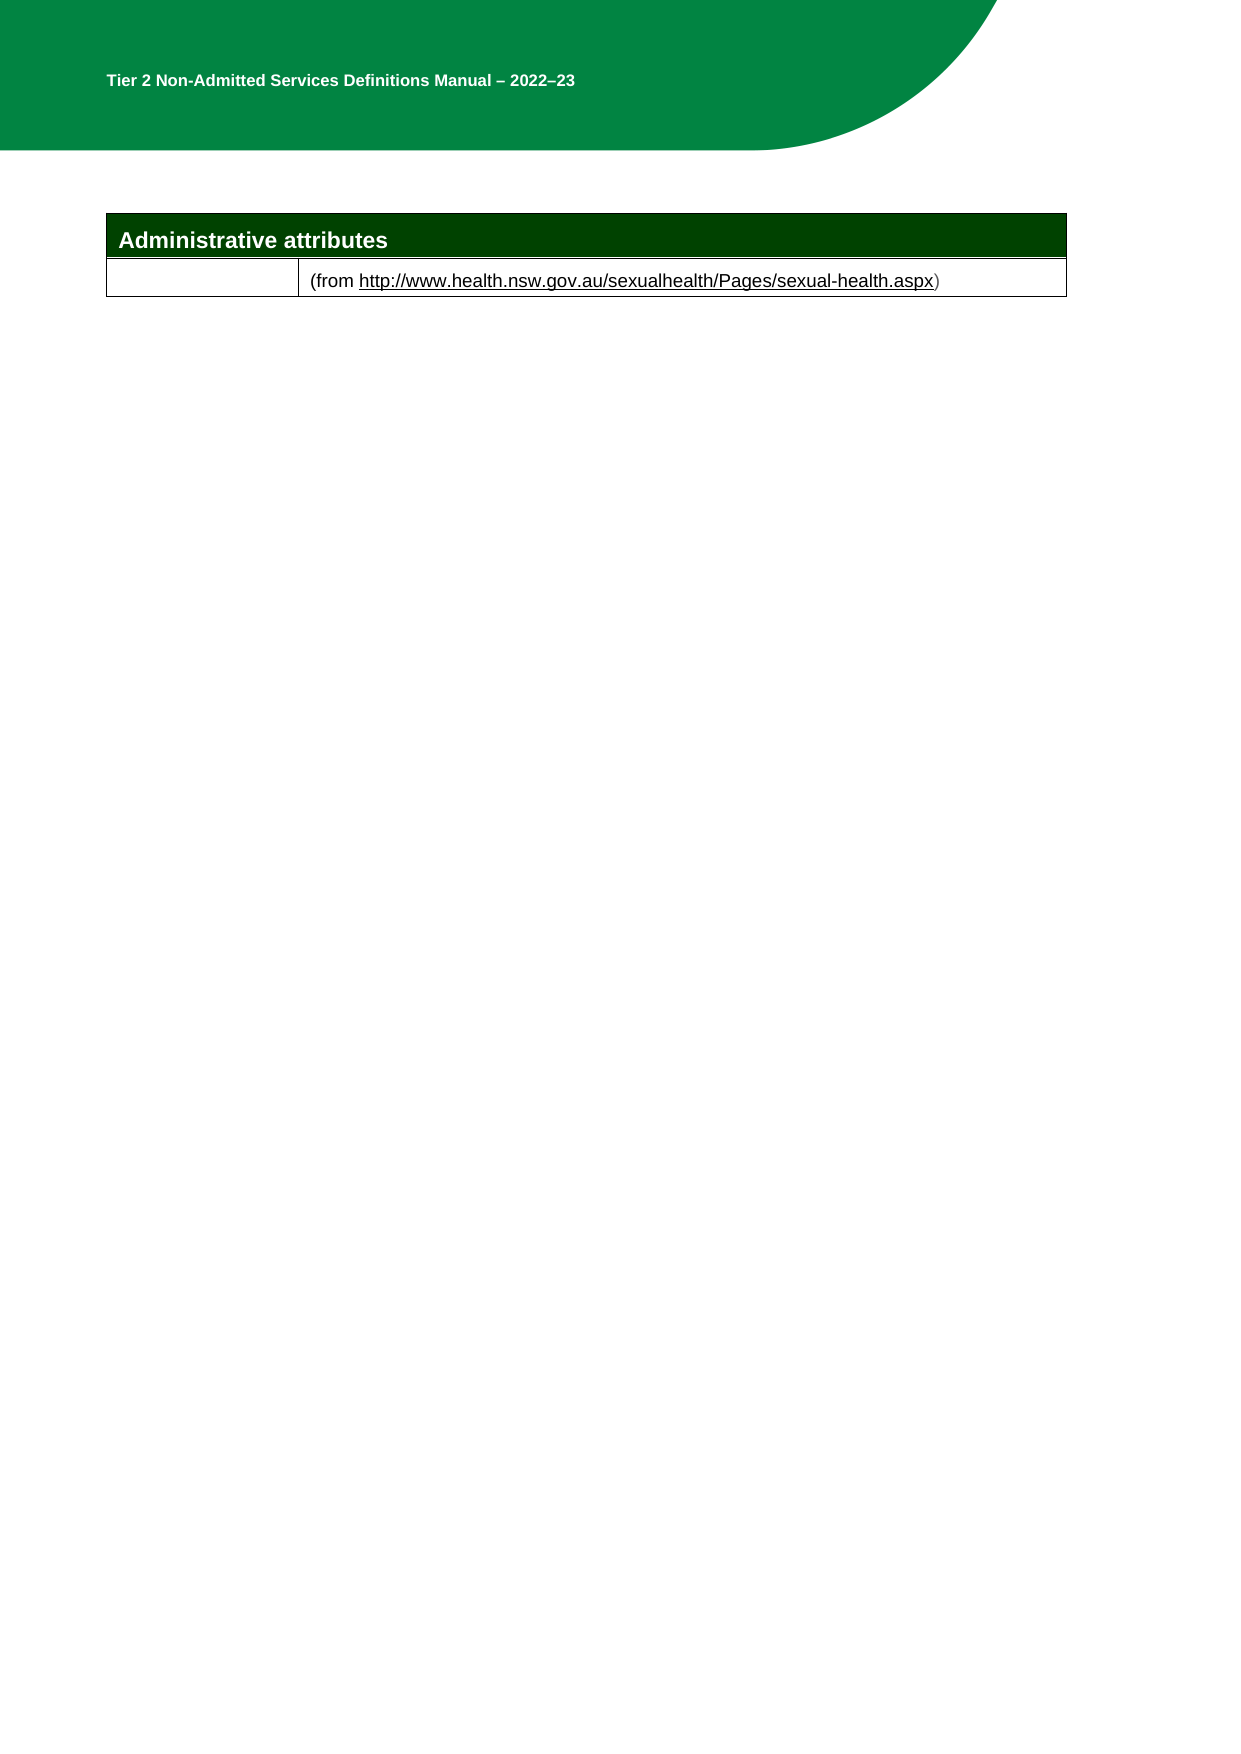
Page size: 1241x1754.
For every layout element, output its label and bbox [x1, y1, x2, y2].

picture [0, 0, 998, 151]
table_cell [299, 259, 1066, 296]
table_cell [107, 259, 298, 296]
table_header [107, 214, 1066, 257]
